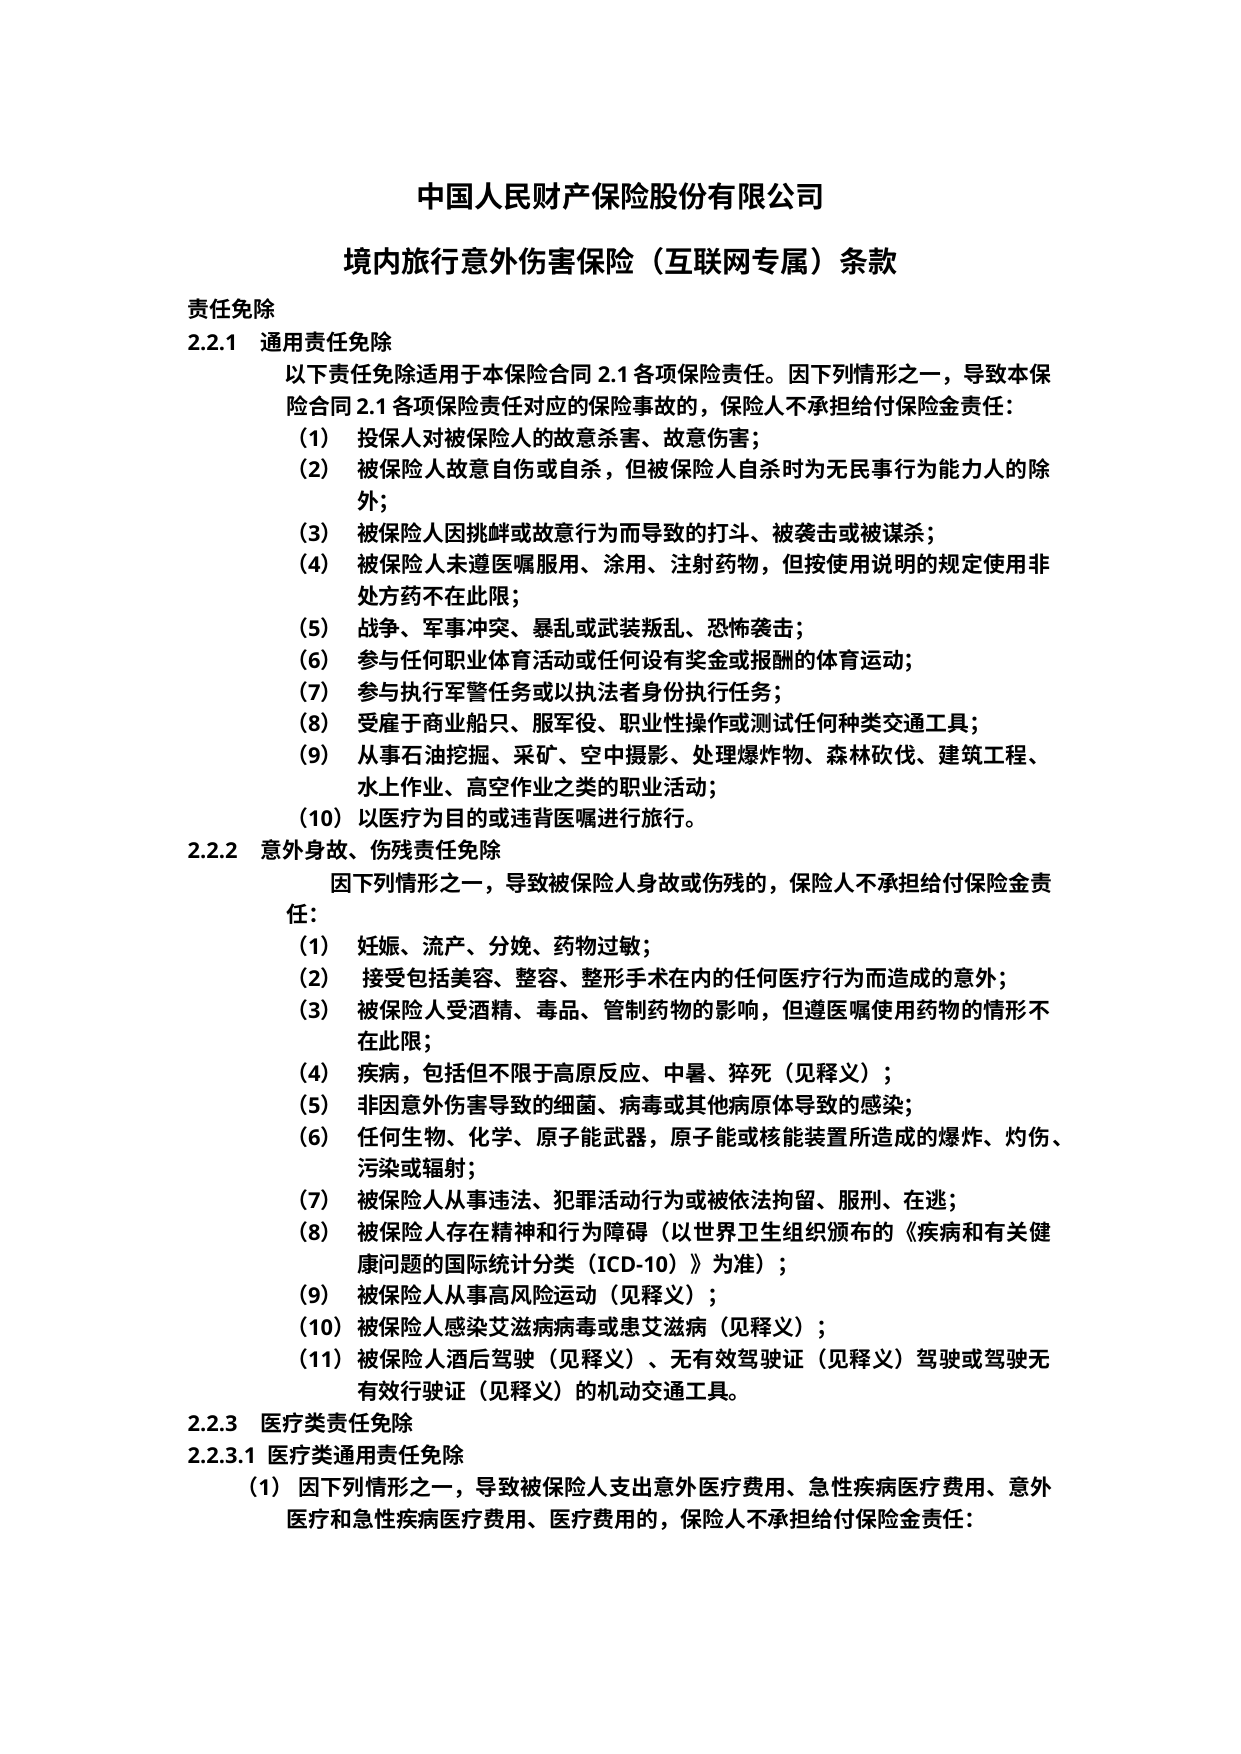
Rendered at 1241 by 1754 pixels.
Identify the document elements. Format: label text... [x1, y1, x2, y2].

list 参与任何职业体育活动或任何设有奖金或报酬的体育运动； [286, 643, 1053, 674]
list 非因意外伤害导致的细菌、病毒或其他病原体导致的感染； [286, 1088, 1053, 1119]
text 2.2.3.1 医疗类通用责任免除 [187, 1438, 1053, 1470]
subtitle 2.2.2 意外身故、伤残责任免除 [187, 833, 1053, 866]
subtitle 责任免除 [187, 292, 1053, 324]
list 妊娠、流产、分娩、药物过敏； [286, 929, 1053, 961]
text 以下责任免除适用于本保险合同2.1各项保险责任。因下列情形之一，导致本保险合同2.1各项保险责任对应的保险事故的，保险人不承担给付保险金责任： [231, 357, 1053, 421]
list 任何生物、化学、原子能武器，原子能或核能装置所造成的爆炸、灼伤、污染或辐射； [286, 1119, 1053, 1183]
list 被保险人感染艾滋病病毒或患艾滋病（见释义）； [286, 1310, 1053, 1342]
list 被保险人存在精神和行为障碍（以世界卫生组织颁布的《疾病和有关健康问题的国际统计分类（ICD-10）》为准）； [286, 1215, 1053, 1278]
list 参与执行军警任务或以执法者身份执行任务； [286, 674, 1053, 706]
list 被保险人因挑衅或故意行为而导致的打斗、被袭击或被谋杀； [286, 516, 1053, 547]
list 被保险人酒后驾驶（见释义）、无有效驾驶证（见释义）驾驶或驾驶无有效行驶证（见释义）的机动交通工具。 [286, 1342, 1053, 1405]
subtitle 2.2.3 医疗类责任免除 [187, 1405, 1053, 1438]
text （1） 因下列情形之一，导致被保险人支出意外医疗费用、急性疾病医疗费用、意外医疗和急性疾病医疗费用、医疗费用的，保险人不承担给付保险金责任： [187, 1470, 1053, 1534]
list 被保险人从事高风险运动（见释义）； [286, 1278, 1053, 1310]
subtitle 2.2.1 通用责任免除 [187, 324, 1053, 357]
list 以医疗为目的或违背医嘱进行旅行。 [286, 801, 1053, 833]
list 被保险人未遵医嘱服用、涂用、注射药物，但按使用说明的规定使用非处方药不在此限； [286, 547, 1053, 611]
list 从事石油挖掘、采矿、空中摄影、处理爆炸物、森林砍伐、建筑工程、水上作业、高空作业之类的职业活动； [286, 738, 1053, 801]
text 中国人民财产保险股份有限公司 [187, 162, 1053, 227]
list 被保险人故意自伤或自杀，但被保险人自杀时为无民事行为能力人的除外； [286, 452, 1053, 516]
list 被保险人受酒精、毒品、管制药物的影响，但遵医嘱使用药物的情形不在此限； [286, 993, 1053, 1056]
list 被保险人从事违法、犯罪活动行为或被依法拘留、服刑、在逃； [286, 1183, 1053, 1215]
list 受雇于商业船只、服军役、职业性操作或测试任何种类交通工具； [286, 706, 1053, 738]
list 疾病，包括但不限于高原反应、中暑、猝死（见释义）； [286, 1056, 1053, 1088]
subtitle 境内旅行意外伤害保险（互联网专属）条款 [187, 227, 1053, 292]
list 投保人对被保险人的故意杀害、故意伤害； [286, 421, 1053, 452]
list 战争、军事冲突、暴乱或武装叛乱、恐怖袭击； [286, 611, 1053, 643]
list 接受包括美容、整容、整形手术在内的任何医疗行为而造成的意外； [286, 961, 1053, 993]
text 因下列情形之一，导致被保险人身故或伤残的，保险人不承担给付保险金责任： [286, 866, 1053, 929]
